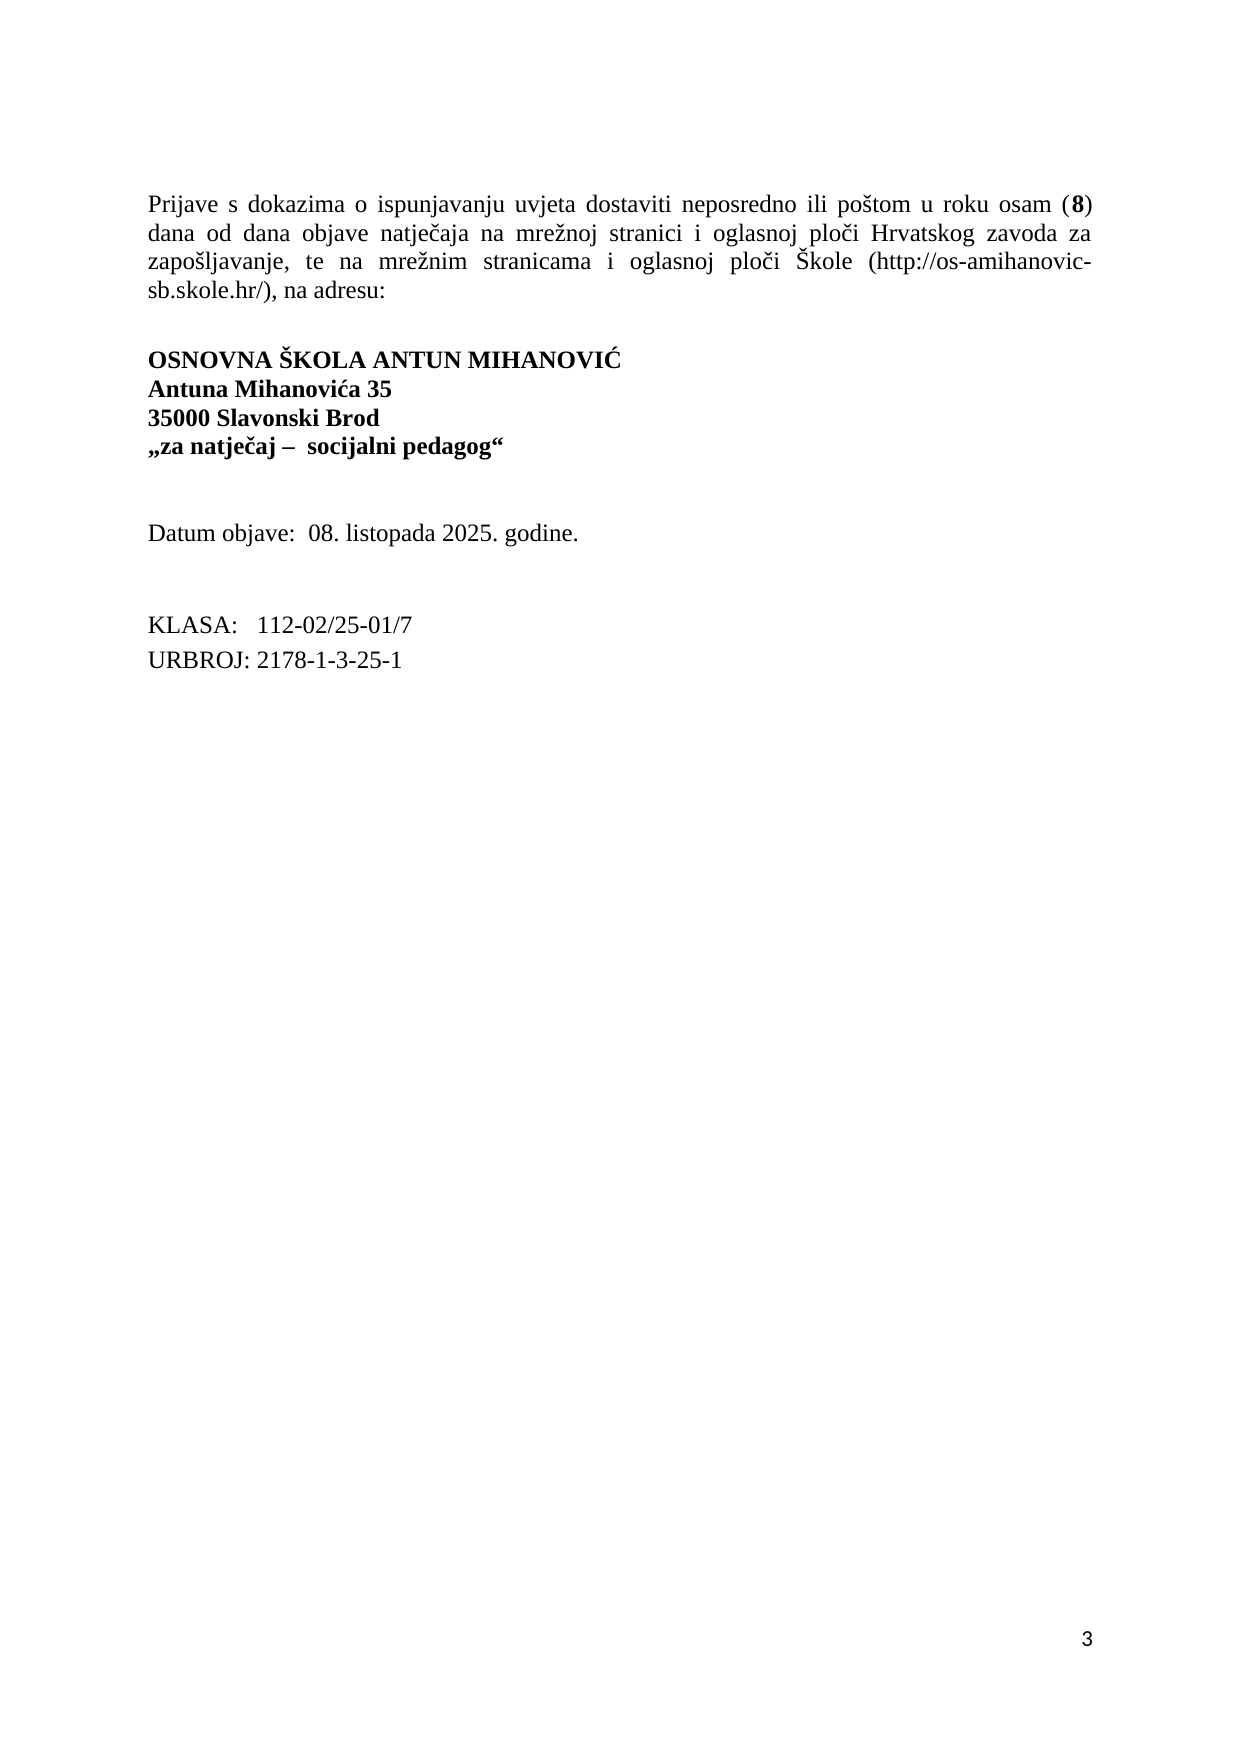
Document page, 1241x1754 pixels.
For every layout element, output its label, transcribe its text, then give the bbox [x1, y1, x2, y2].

text Antuna Mihanovića 35 [148, 374, 1092, 403]
text „za natječaj – socijalni pedagog“ [148, 431, 1092, 460]
text URBROJ: 2178-1-3-25-1 [148, 645, 1092, 674]
text OSNOVNA ŠKOLA ANTUN MIHANOVIĆ [148, 345, 1092, 374]
text 35000 Slavonski Brod [148, 403, 1092, 431]
text Prijave s dokazima o ispunjavanju uvjeta dostaviti neposredno ili poštom u roku osam (8) dana od dana objave natječaja na mrežnoj stranici i oglasnoj ploči Hrvatskog zavoda za zapošljavanje, te na mrežnim stranicama i oglasnoj ploči Škole (http://os-amihanovic-sb.skole.hr/), na adresu: [148, 189, 1092, 304]
text KLASA: 112-02/25-01/7 [148, 610, 1092, 639]
text Datum objave: 08. listopada 2025. godine. [148, 518, 1092, 546]
